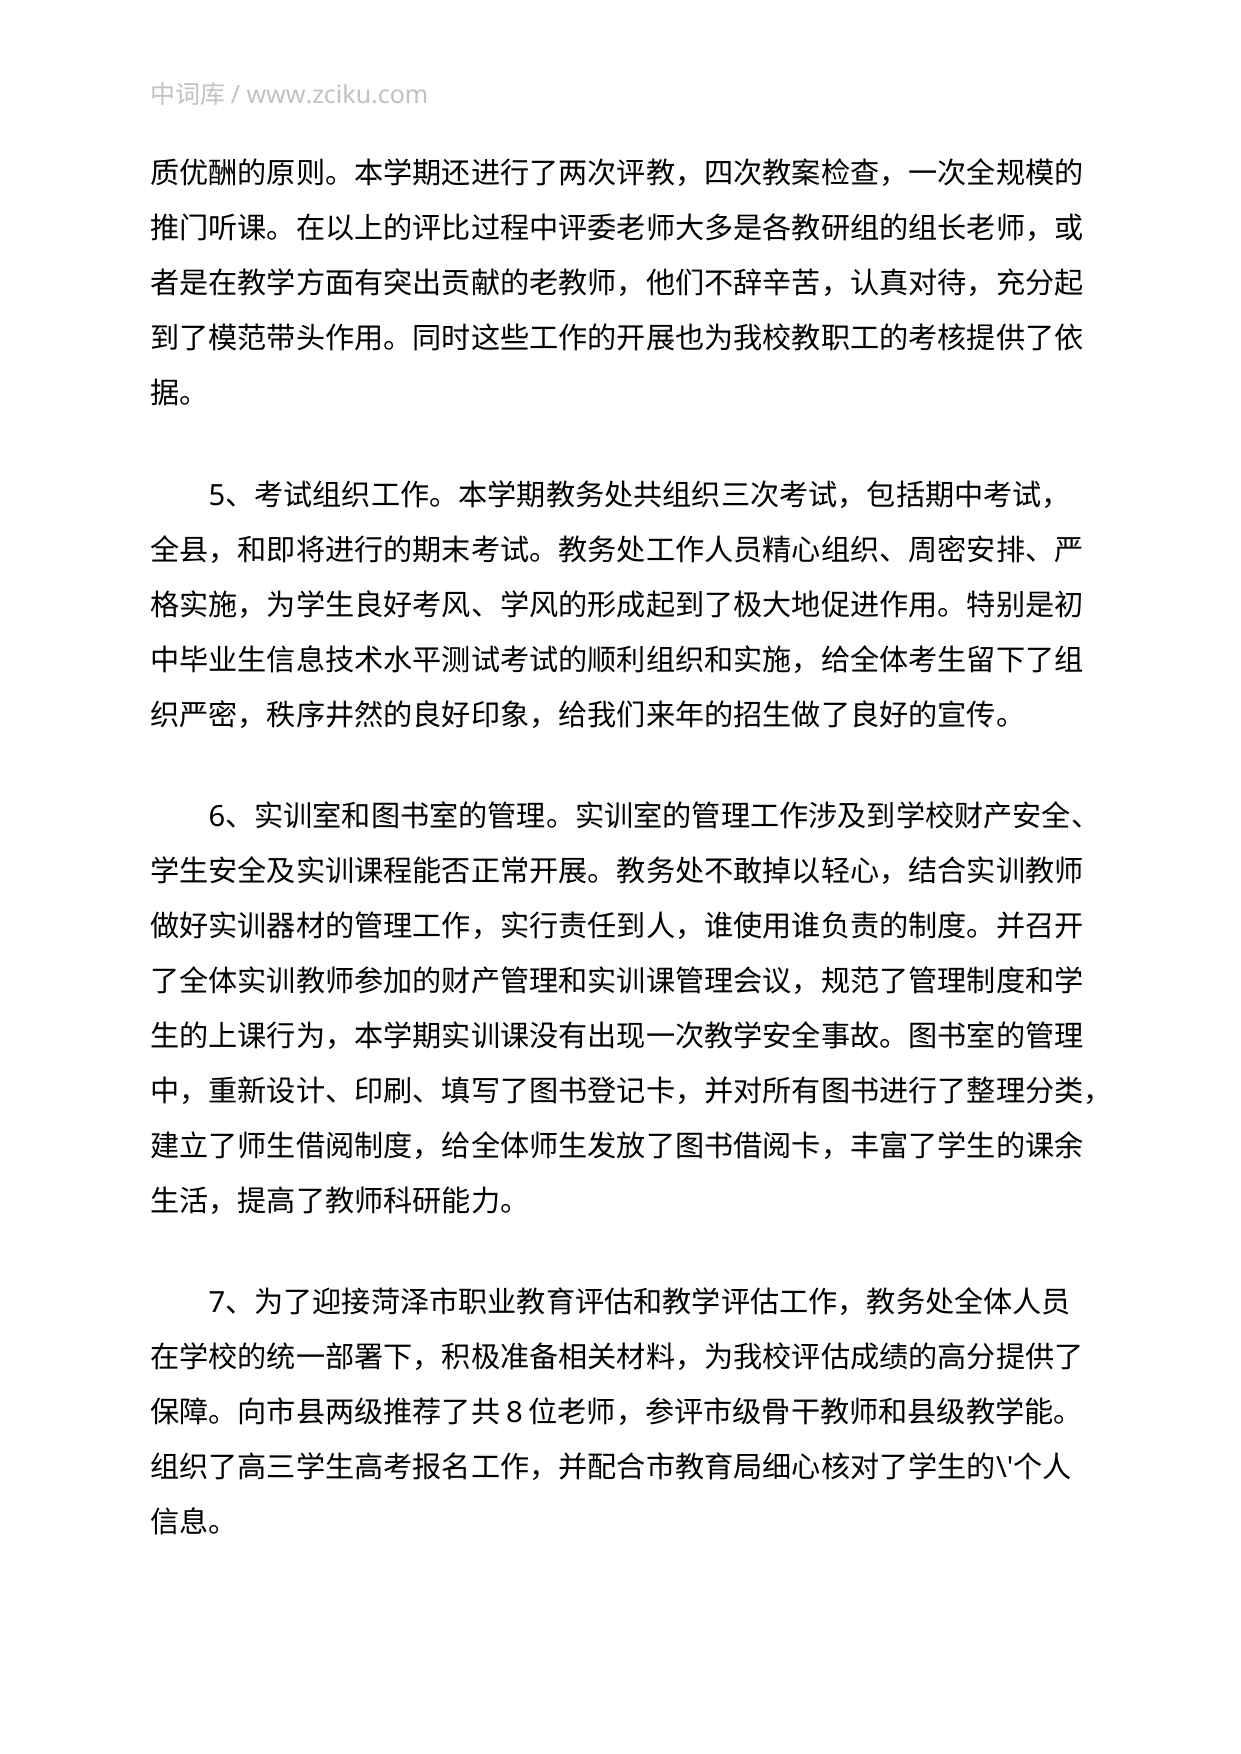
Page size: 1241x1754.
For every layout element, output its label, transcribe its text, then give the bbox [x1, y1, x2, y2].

text 7、为了迎接菏泽市职业教育评估和教学评估工作，教务处全体人员在学校的统一部署下，积极准备相关材料，为我校评估成绩的高分提供了保障。向市县两级推荐了共8位老师，参评市级骨干教师和县级教学能。组织了高三学生高考报名工作，并配合市教育局细心核对了学生的\'个人信息。 [150, 1279, 1090, 1541]
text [150, 150, 1090, 412]
text 6、实训室和图书室的管理。实训室的管理工作涉及到学校财产安全、学生安全及实训课程能否正常开展。教务处不敢掉以轻心，结合实训教师做好实训器材的管理工作，实行责任到人，谁使用谁负责的制度。并召开了全体实训教师参加的财产管理和实训课管理会议，规范了管理制度和学生的上课行为，本学期实训课没有出现一次教学安全事故。图书室的管理中，重新设计、印刷、填写了图书登记卡，并对所有图书进行了整理分类，建立了师生借阅制度，给全体师生发放了图书借阅卡，丰富了学生的课余生活，提高了教师科研能力。 [150, 793, 1090, 1219]
text 5、考试组织工作。本学期教务处共组织三次考试，包括期中考试，全县，和即将进行的期末考试。教务处工作人员精心组织、周密安排、严格实施，为学生良好考风、学风的形成起到了极大地促进作用。特别是初中毕业生信息技术水平测试考试的顺利组织和实施，给全体考生留下了组织严密，秩序井然的良好印象，给我们来年的招生做了良好的宣传。 [150, 471, 1090, 733]
